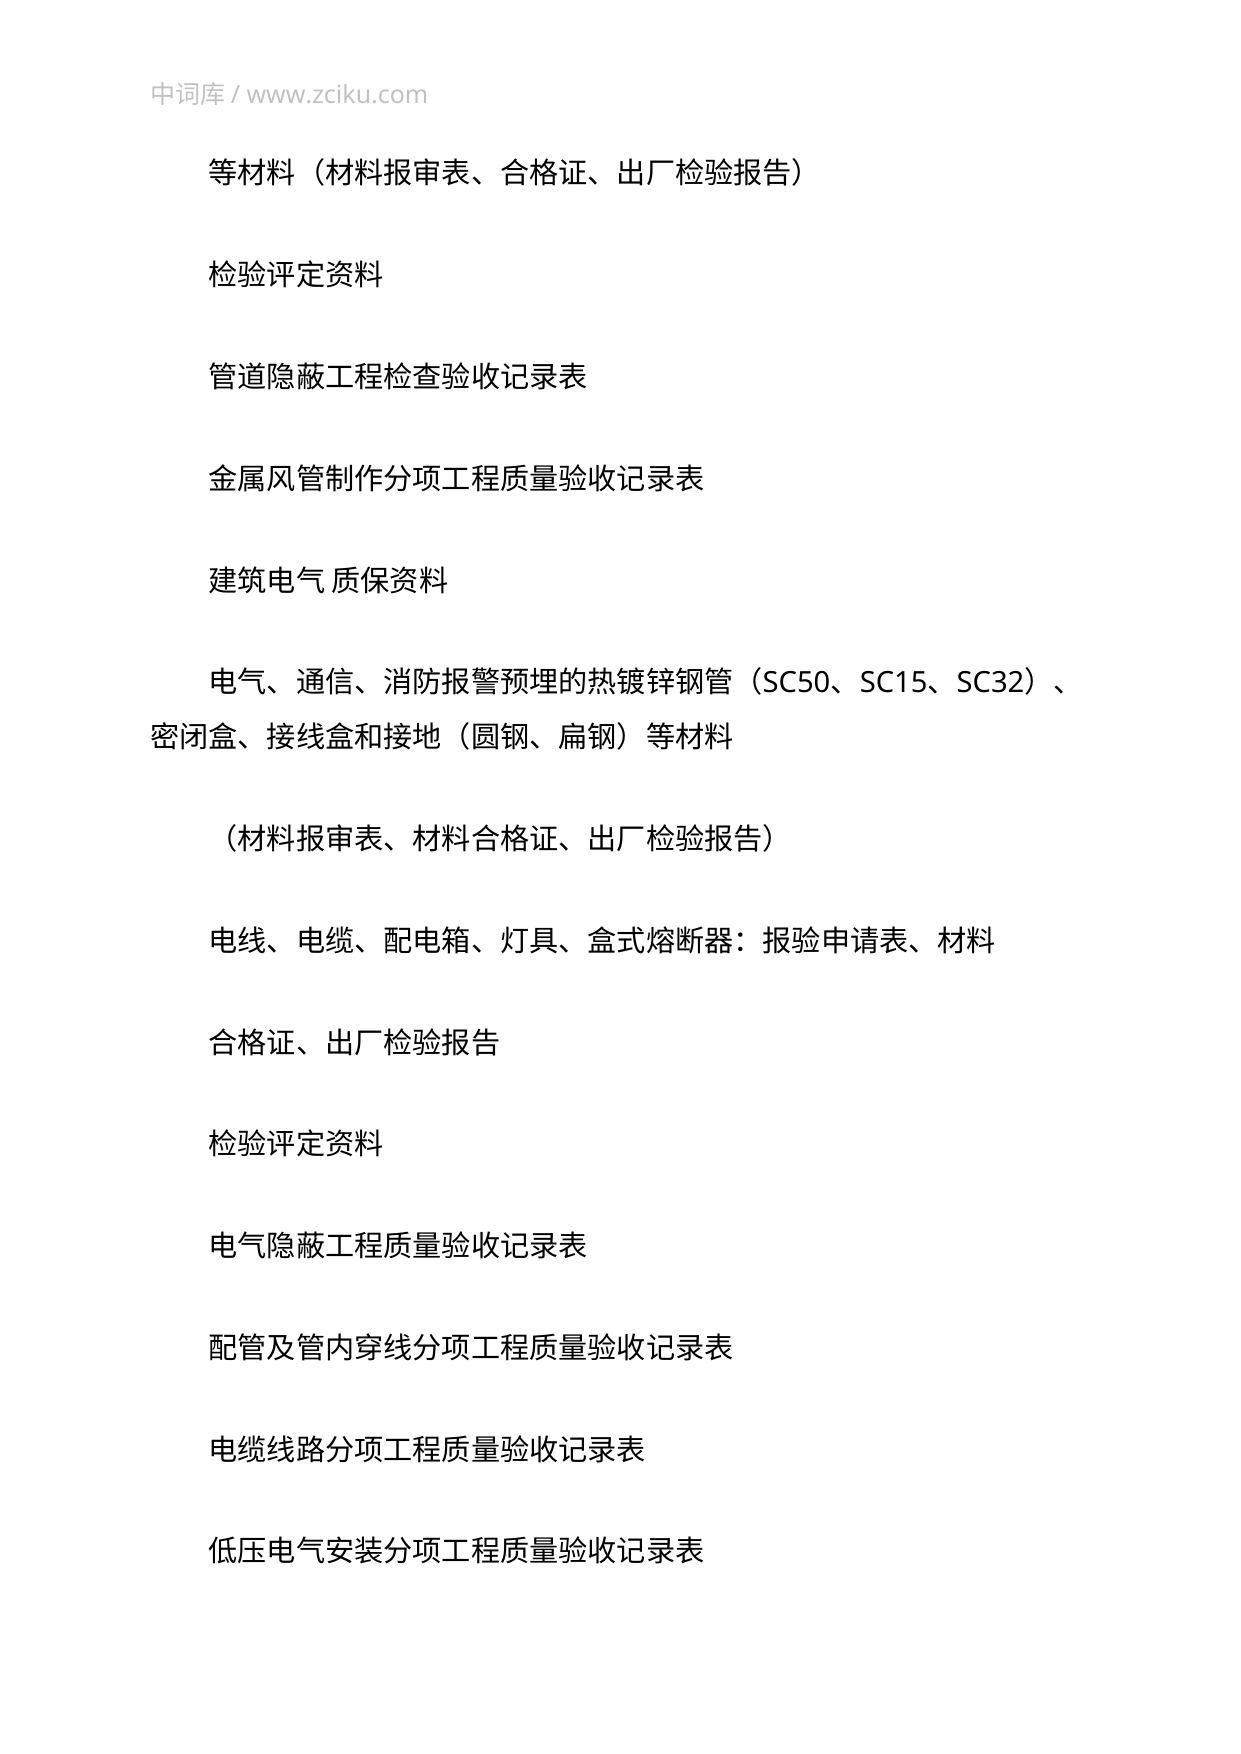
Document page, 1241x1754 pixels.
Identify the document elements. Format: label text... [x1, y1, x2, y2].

text 低压电气安装分项工程质量验收记录表 [150, 1528, 1090, 1570]
text 合格证、出厂检验报告 [150, 1019, 1090, 1061]
text 检验评定资料 [150, 252, 1090, 294]
text 管道隐蔽工程检查验收记录表 [150, 353, 1090, 396]
text （材料报审表、材料合格证、出厂检验报告） [150, 816, 1090, 858]
text 电气隐蔽工程质量验收记录表 [150, 1223, 1090, 1265]
text 建筑电气 质保资料 [150, 557, 1090, 599]
text 电线、电缆、配电箱、灯具、盒式熔断器：报验申请表、材料 [150, 917, 1090, 960]
text 等材料（材料报审表、合格证、出厂检验报告） [150, 150, 1090, 192]
text 电缆线路分项工程质量验收记录表 [150, 1426, 1090, 1468]
text 检验评定资料 [150, 1121, 1090, 1163]
text 金属风管制作分项工程质量验收记录表 [150, 455, 1090, 498]
text 配管及管内穿线分项工程质量验收记录表 [150, 1324, 1090, 1367]
text 电气、通信、消防报警预埋的热镀锌钢管（SC50、SC15、SC32）、密闭盒、接线盒和接地（圆钢、扁钢）等材料 [150, 659, 1090, 756]
